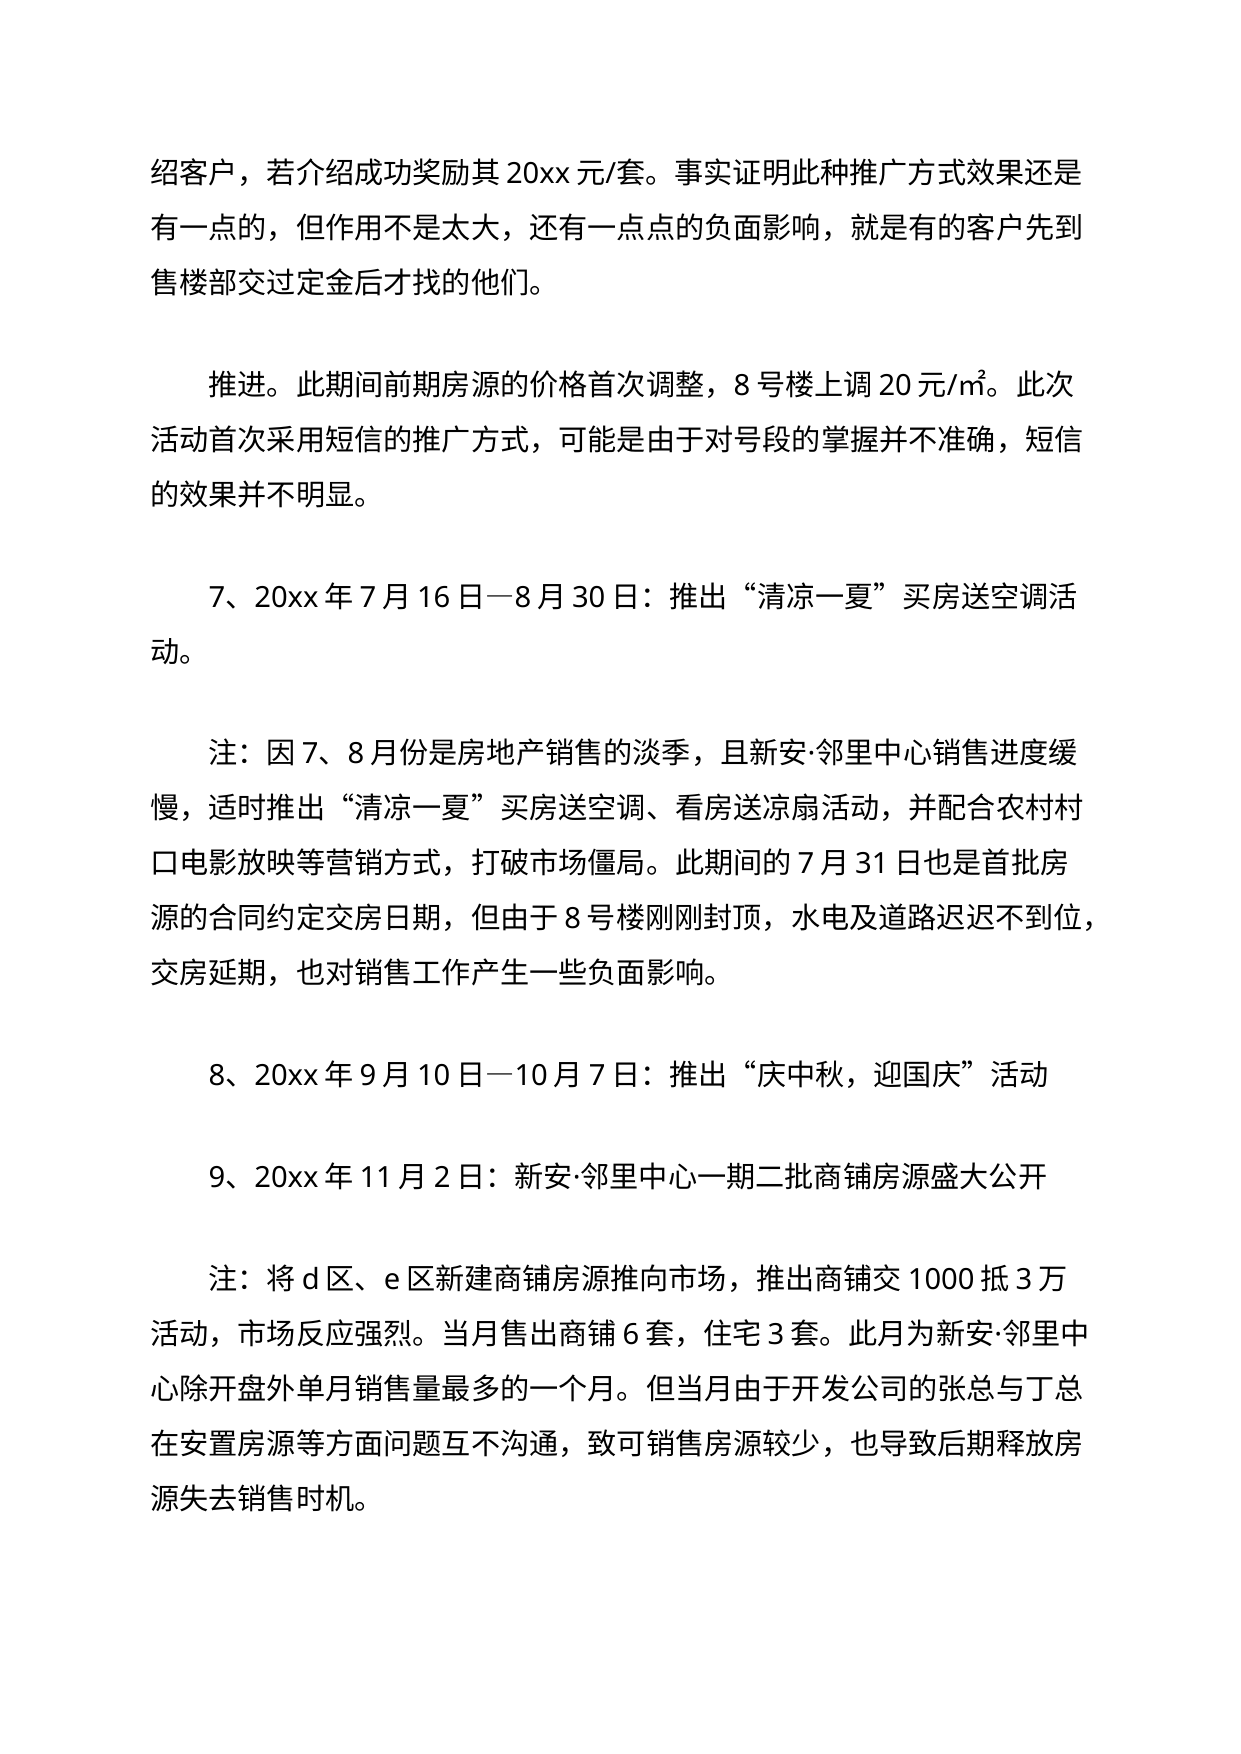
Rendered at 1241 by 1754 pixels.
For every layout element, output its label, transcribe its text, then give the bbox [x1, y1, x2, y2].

text 注：将d区、e区新建商铺房源推向市场，推出商铺交1000抵3万活动，市场反应强烈。当月售出商铺6套，住宅3套。此月为新安·邻里中心除开盘外单月销售量最多的一个月。但当月由于开发公司的张总与丁总在安置房源等方面问题互不沟通，致可销售房源较少，也导致后期释放房源失去销售时机。 [150, 1256, 1090, 1518]
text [150, 150, 1090, 302]
text 8、20xx年9月10日—10月7日：推出“庆中秋，迎国庆”活动 [150, 1052, 1090, 1094]
text 9、20xx年11月2日：新安·邻里中心一期二批商铺房源盛大公开 [150, 1154, 1090, 1196]
text 注：因7、8月份是房地产销售的淡季，且新安·邻里中心销售进度缓慢，适时推出“清凉一夏”买房送空调、看房送凉扇活动，并配合农村村口电影放映等营销方式，打破市场僵局。此期间的7月31日也是首批房源的合同约定交房日期，但由于8号楼刚刚封顶，水电及道路迟迟不到位，交房延期，也对销售工作产生一些负面影响。 [150, 730, 1090, 992]
text 7、20xx年7月16日—8月30日：推出“清凉一夏”买房送空调活动。 [150, 573, 1090, 671]
text 推进。此期间前期房源的价格首次调整，8号楼上调20元/㎡。此次活动首次采用短信的推广方式，可能是由于对号段的掌握并不准确，短信的效果并不明显。 [150, 362, 1090, 514]
